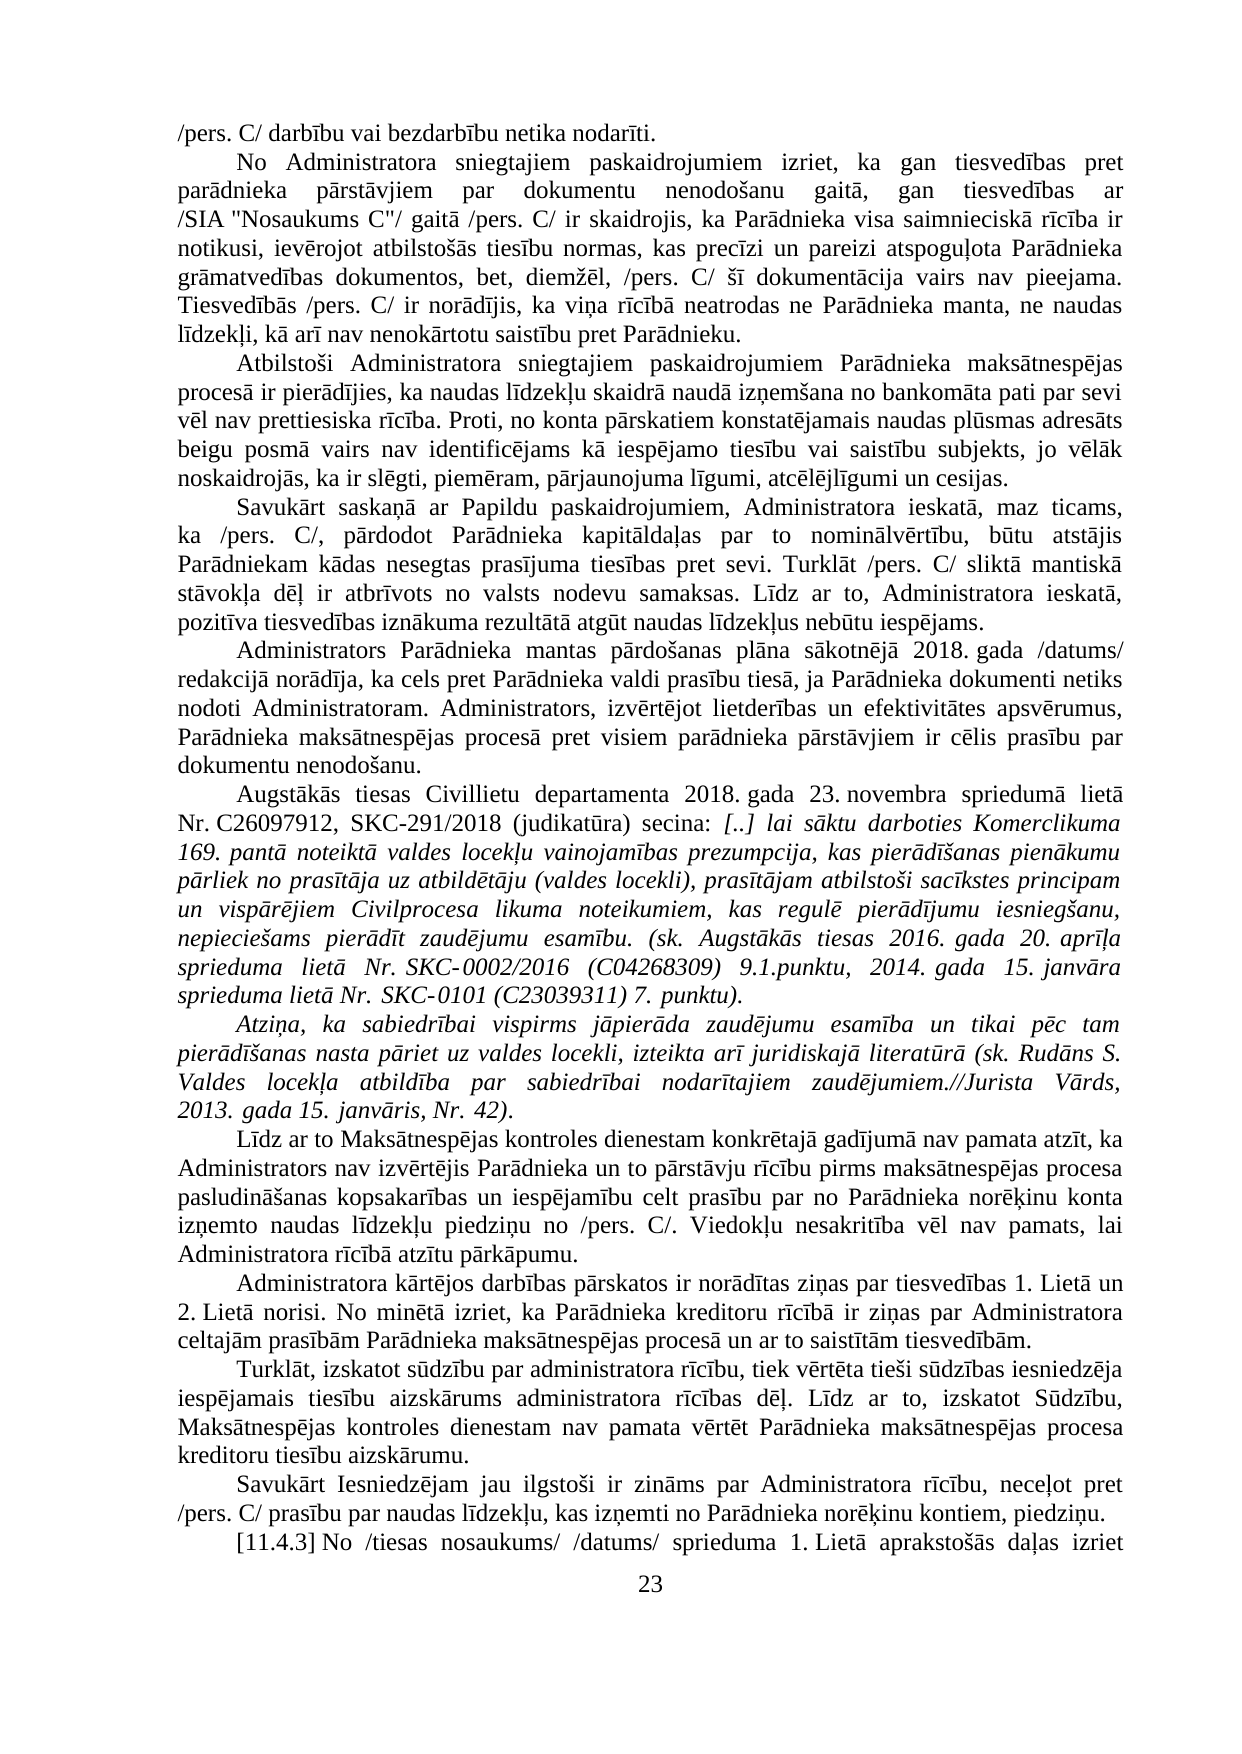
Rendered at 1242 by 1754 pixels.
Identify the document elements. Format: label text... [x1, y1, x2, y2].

text Līdz ar to Maksātnespējas kontroles dienestam konkrētajā gadījumā nav pamata atzīt, ka Administrators nav izvērtējis Parādnieka un to pārstāvju rīcību pirms maksātnespējas procesa pasludināšanas kopsakarības un iespējamību celt prasību par no Parādnieka norēķinu konta izņemto naudas līdzekļu piedziņu no /pers. C/. Viedokļu nesakritība vēl nav pamats, lai Administratora rīcībā atzītu pārkāpumu. [177, 1124, 1123, 1268]
text No Administratora sniegtajiem paskaidrojumiem izriet, ka gan tiesvedības pret parādnieka pārstāvjiem par dokumentu nenodošanu gaitā, gan tiesvedības ar /SIA "Nosaukums C"/ gaitā /pers. C/ ir skaidrojis, ka Parādnieka visa saimnieciskā rīcība ir notikusi, ievērojot atbilstošās tiesību normas, kas precīzi un pareizi atspoguļota Parādnieka grāmatvedības dokumentos, bet, diemžēl, /pers. C/ šī dokumentācija vairs nav pieejama. Tiesvedībās /pers. C/ ir norādījis, ka viņa rīcībā neatrodas ne Parādnieka manta, ne naudas līdzekļi, kā arī nav nenokārtotu saistību pret Parādnieku. [177, 147, 1123, 348]
text Atbilstoši Administratora sniegtajiem paskaidrojumiem Parādnieka maksātnespējas procesā ir pierādījies, ka naudas līdzekļu skaidrā naudā izņemšana no bankomāta pati par sevi vēl nav prettiesiska rīcība. Proti, no konta pārskatiem konstatējamais naudas plūsmas adresāts beigu posmā vairs nav identificējams kā iespējamo tiesību vai saistību subjekts, jo vēlāk noskaidrojās, ka ir slēgti, piemēram, pārjaunojuma līgumi, atcēlējlīgumi un cesijas. [177, 348, 1123, 492]
text Administratora kārtējos darbības pārskatos ir norādītas ziņas par tiesvedības 1. Lietā un 2. Lietā norisi. No minētā izriet, ka Parādnieka kreditoru rīcībā ir ziņas par Administratora celtajām prasībām Parādnieka maksātnespējas procesā un ar to saistītām tiesvedībām. [177, 1268, 1123, 1354]
text Turklāt, izskatot sūdzību par administratora rīcību, tiek vērtēta tieši sūdzības iesniedzēja iespējamais tiesību aizskārums administratora rīcības dēļ. Līdz ar to, izskatot Sūdzību, Maksātnespējas kontroles dienestam nav pamata vērtēt Parādnieka maksātnespējas procesa kreditoru tiesību aizskārumu. [177, 1354, 1123, 1469]
text Savukārt saskaņā ar Papildu paskaidrojumiem, Administratora ieskatā, maz ticams, ka /pers. C/, pārdodot Parādnieka kapitāldaļas par to nominālvērtību, būtu atstājis Parādniekam kādas nesegtas prasījuma tiesības pret sevi. Turklāt /pers. C/ sliktā mantiskā stāvokļa dēļ ir atbrīvots no valsts nodevu samaksas. Līdz ar to, Administratora ieskatā, pozitīva tiesvedības iznākuma rezultātā atgūt naudas līdzekļus nebūtu iespējams. [177, 492, 1123, 636]
text Administrators Parādnieka mantas pārdošanas plāna sākotnējā 2018. gada /datums/ redakcijā norādīja, ka cels pret Parādnieka valdi prasību tiesā, ja Parādnieka dokumenti netiks nodoti Administratoram. Administrators, izvērtējot lietderības un efektivitātes apsvērumus, Parādnieka maksātnespējas procesā pret visiem parādnieka pārstāvjiem ir cēlis prasību par dokumentu nenodošanu. [177, 636, 1123, 779]
text Atziņa, ka sabiedrībai vispirms jāpierāda zaudējumu esamība un tikai pēc tam pierādīšanas nasta pāriet uz valdes locekli, izteikta arī juridiskajā literatūrā (sk. Rudāns S. Valdes locekļa atbildība par sabiedrībai nodarītajiem zaudējumiem.//Jurista Vārds, 2013. gada 15. janvāris, Nr. 42). [177, 1009, 1123, 1124]
text Augstākās tiesas Civillietu departamenta 2018. gada 23. novembra spriedumā lietā Nr. C26097912, SKC-291/2018 (judikatūra) secina: [..] lai sāktu darboties Komerclikuma 169. pantā noteiktā valdes locekļu vainojamības prezumpcija, kas pierādīšanas pienākumu pārliek no prasītāja uz atbildētāju (valdes locekli), prasītājam atbilstoši sacīkstes principam un vispārējiem Civilprocesa likuma noteikumiem, kas regulē pierādījumu iesniegšanu, nepieciešams pierādīt zaudējumu esamību. (sk. Augstākās tiesas 2016. gada 20. aprīļa sprieduma lietā Nr. SKC-0002/2016 (C04268309) 9.1.punktu, 2014. gada 15. janvāra sprieduma lietā Nr. SKC-0101 (C23039311) 7. punktu). [177, 779, 1123, 1009]
text Savukārt Iesniedzējam jau ilgstoši ir zināms par Administratora rīcību, neceļot pret /pers. C/ prasību par naudas līdzekļu, kas izņemti no Parādnieka norēķinu kontiem, piedziņu. [177, 1469, 1123, 1527]
